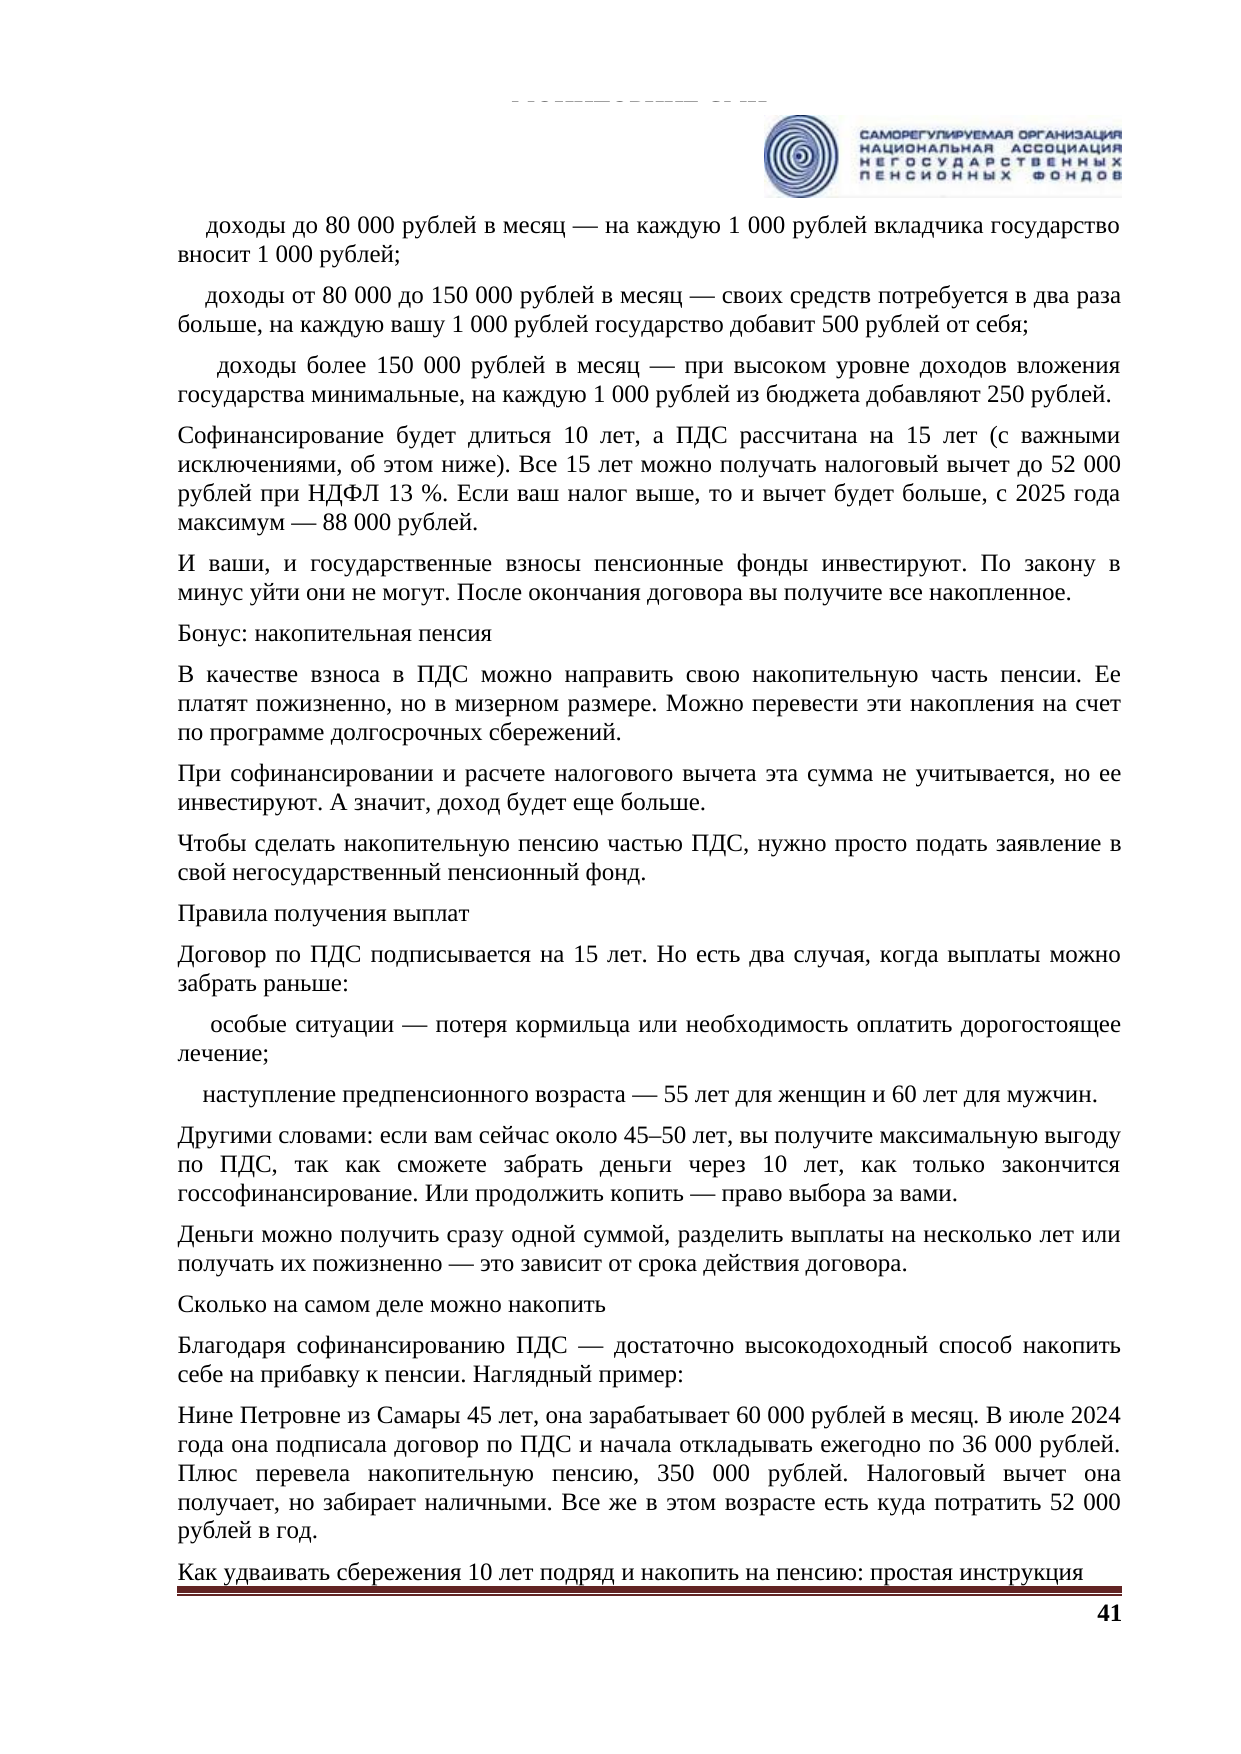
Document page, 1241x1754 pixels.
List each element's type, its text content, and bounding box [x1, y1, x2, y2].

text особые ситуации — потеря кормильца или необходимость оплатить дорогостоящее лечение; [177, 1009, 1122, 1067]
text Договор по ПДС подписывается на 15 лет. Но есть два случая, когда выплаты можно забрать раньше: [177, 939, 1122, 997]
text Бонус: накопительная пенсия [177, 618, 1122, 647]
text Благодаря софинансированию ПДС — достаточно высокодоходный способ накопить себе на прибавку к пенсии. Наглядный пример: [177, 1331, 1122, 1388]
text Софинансирование будет длиться 10 лет, а ПДС рассчитана на 15 лет (с важными исключениями, об этом ниже). Все 15 лет можно получать налоговый вычет до 52 000 рублей при НДФЛ 13 %. Если ваш налог выше, то и вычет будет больше, с 2025 года максимум — 88 000 рублей. [177, 421, 1122, 536]
text доходы от 80 000 до 150 000 рублей в месяц — своих средств потребуется в два раза больше, на каждую вашу 1 000 рублей государство добавит 500 рублей от себя; [177, 281, 1122, 338]
text Сколько на самом деле можно накопить [177, 1289, 1122, 1318]
picture [764, 115, 1122, 198]
text И ваши, и государственные взносы пенсионные фонды инвестируют. По закону в минус уйти они не могут. После окончания договора вы получите все накопленное. [177, 548, 1122, 606]
text Как удваивать сбережения 10 лет подряд и накопить на пенсию: простая инструкция [177, 1557, 1122, 1586]
text наступление предпенсионного возраста — 55 лет для женщин и 60 лет для мужчин. [177, 1079, 1122, 1108]
text Нине Петровне из Самары 45 лет, она зарабатывает 60 000 рублей в месяц. В июле 2024 года она подписала договор по ПДС и начала откладывать ежегодно по 36 000 рублей. Плюс перевела накопительную пенсию, 350 000 рублей. Налоговый вычет она получает, но забирает наличными. Все же в этом возрасте есть куда потратить 52 000 рублей в год. [177, 1401, 1122, 1544]
text В качестве взноса в ПДС можно направить свою накопительную часть пенсии. Ее платят пожизненно, но в мизерном размере. Можно перевести эти накопления на счет по программе долгосрочных сбережений. [177, 659, 1122, 746]
text При софинансировании и расчете налогового вычета эта сумма не учитывается, но ее инвестируют. А значит, доход будет еще больше. [177, 758, 1122, 816]
text Деньги можно получить сразу одной суммой, разделить выплаты на несколько лет или получать их пожизненно — это зависит от срока действия договора. [177, 1219, 1122, 1277]
text Правила получения выплат [177, 898, 1122, 927]
text Другими словами: если вам сейчас около 45–50 лет, вы получите максимальную выгоду по ПДС, так как сможете забрать деньги через 10 лет, как только закончится госсофинансирование. Или продолжить копить — право выбора за вами. [177, 1121, 1122, 1207]
text Чтобы сделать накопительную пенсию частью ПДС, нужно просто подать заявление в свой негосударственный пенсионный фонд. [177, 828, 1122, 886]
text доходы до 80 000 рублей в месяц — на каждую 1 000 рублей вкладчика государство вносит 1 000 рублей; [177, 211, 1122, 268]
text доходы более 150 000 рублей в месяц — при высоком уровне доходов вложения государства минимальные, на каждую 1 000 рублей из бюджета добавляют 250 рублей. [177, 351, 1122, 408]
